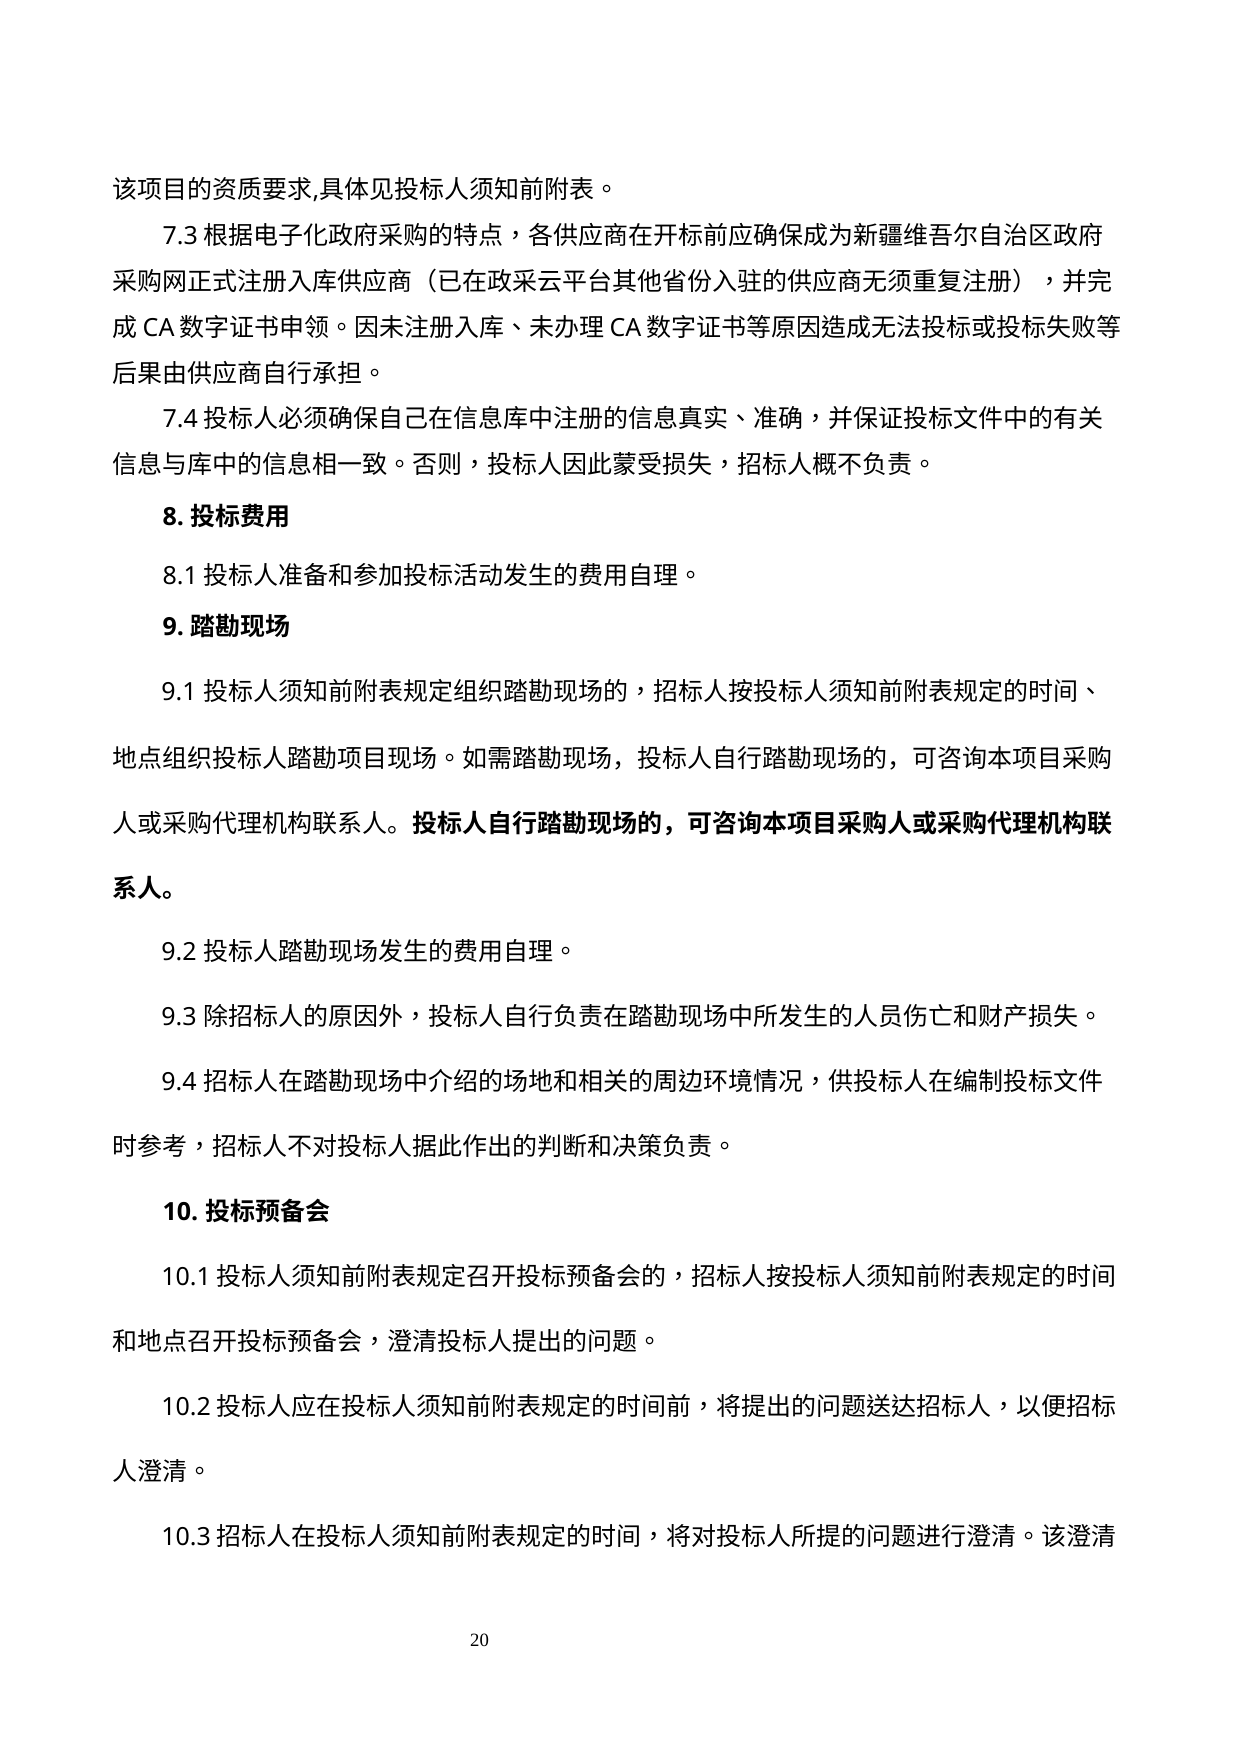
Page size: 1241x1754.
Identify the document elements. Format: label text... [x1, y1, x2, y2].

text 7.3根据电子化政府采购的特点，各供应商在开标前应确保成为新疆维吾尔自治区政府采购网正式注册入库供应商（已在政采云平台其他省份入驻的供应商无须重复注册），并完成CA数字证书申领。因未注册入库、未办理CA数字证书等原因造成无法投标或投标失败等后果由供应商自行承担。 [112, 208, 1128, 391]
text 10.2投标人应在投标人须知前附表规定的时间前，将提出的问题送达招标人，以便招标人澄清。 [112, 1374, 1128, 1504]
text 9.1 投标人须知前附表规定组织踏勘现场的，招标人按投标人须知前附表规定的时间、地点组织投标人踏勘项目现场。如需踏勘现场，投标人自行踏勘现场的，可咨询本项目采购人或采购代理机构联系人。投标人自行踏勘现场的，可咨询本项目采购人或采购代理机构联系人。 [112, 659, 1128, 919]
text 9.3 除招标人的原因外，投标人自行负责在踏勘现场中所发生的人员伤亡和财产损失。 [112, 984, 1128, 1049]
text 8. 投标费用 [112, 483, 1128, 548]
text 9. 踏勘现场 [112, 594, 1128, 659]
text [112, 1504, 1128, 1569]
text 10.1投标人须知前附表规定召开投标预备会的，招标人按投标人须知前附表规定的时间和地点召开投标预备会，澄清投标人提出的问题。 [112, 1244, 1128, 1374]
text 10. 投标预备会 [112, 1179, 1128, 1244]
text 9.4 招标人在踏勘现场中介绍的场地和相关的周边环境情况，供投标人在编制投标文件时参考，招标人不对投标人据此作出的判断和决策负责。 [112, 1049, 1128, 1179]
text 9.2 投标人踏勘现场发生的费用自理。 [112, 919, 1128, 984]
text 8.1投标人准备和参加投标活动发生的费用自理。 [112, 548, 1128, 594]
text 7.4投标人必须确保自己在信息库中注册的信息真实、准确，并保证投标文件中的有关信息与库中的信息相一致。否则，投标人因此蒙受损失，招标人概不负责。 [112, 391, 1128, 483]
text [112, 162, 1128, 208]
